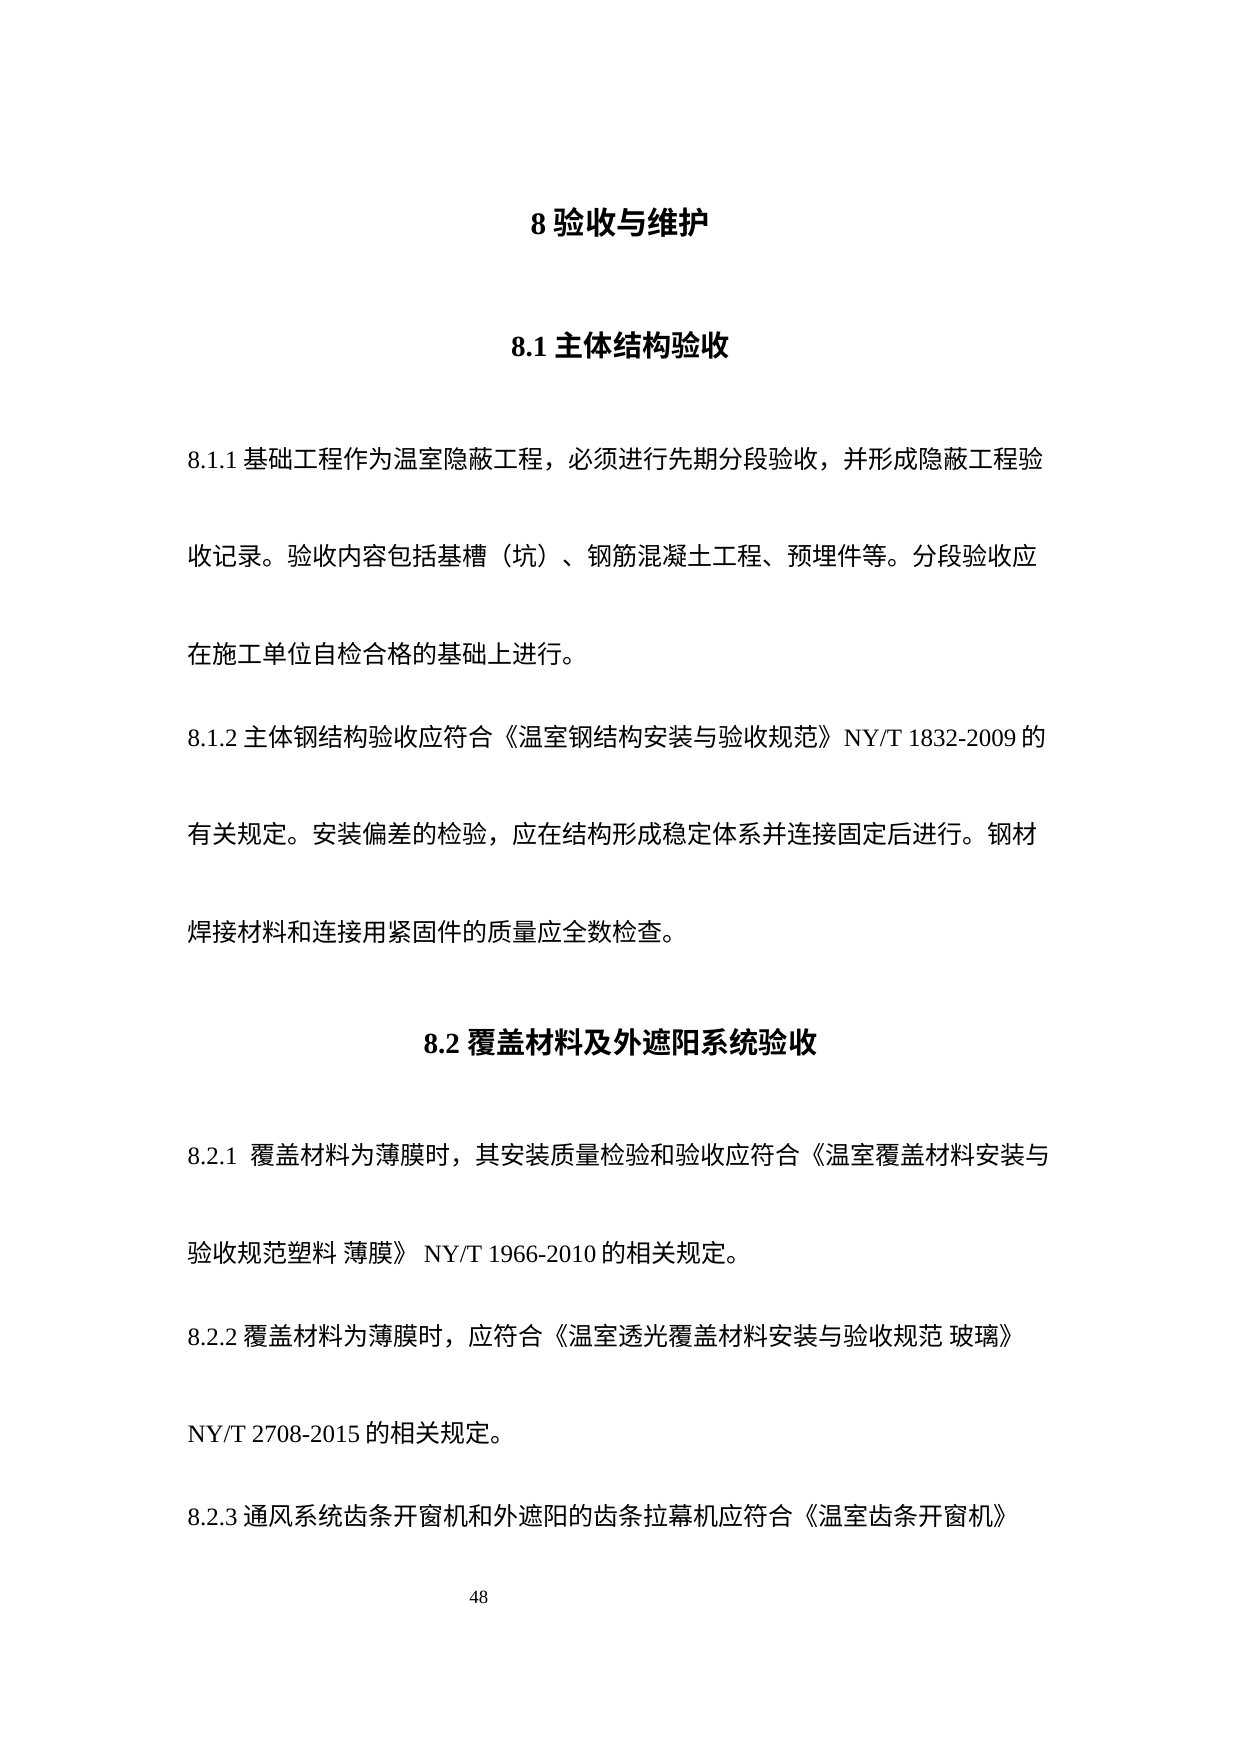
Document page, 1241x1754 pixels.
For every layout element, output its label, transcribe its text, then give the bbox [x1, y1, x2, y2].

subtitle 覆盖材料为薄膜时，应符合《温室透光覆盖材料安装与验收规范 玻璃》 NY/T 2708-2015的相关规定。 [187, 1302, 1053, 1464]
subtitle 覆盖材料为薄膜时，其安装质量检验和验收应符合《温室覆盖材料安装与验收规范塑料 薄膜》 NY/T 1966-2010的相关规定。 [187, 1121, 1053, 1284]
subtitle 验收与维护 [187, 188, 1053, 253]
subtitle 基础工程作为温室隐蔽工程，必须进行先期分段验收，并形成隐蔽工程验收记录。验收内容包括基槽（坑）、钢筋混凝土工程、预埋件等。分段验收应在施工单位自检合格的基础上进行。 [187, 425, 1053, 685]
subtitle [187, 1482, 1053, 1547]
subtitle 覆盖材料及外遮阳系统验收 [187, 1008, 1053, 1073]
subtitle 主体钢结构验收应符合《温室钢结构安装与验收规范》NY/T 1832-2009的有关规定。安装偏差的检验，应在结构形成稳定体系并连接固定后进行。钢材焊接材料和连接用紧固件的质量应全数检查。 [187, 703, 1053, 963]
subtitle 主体结构验收 [187, 311, 1053, 376]
